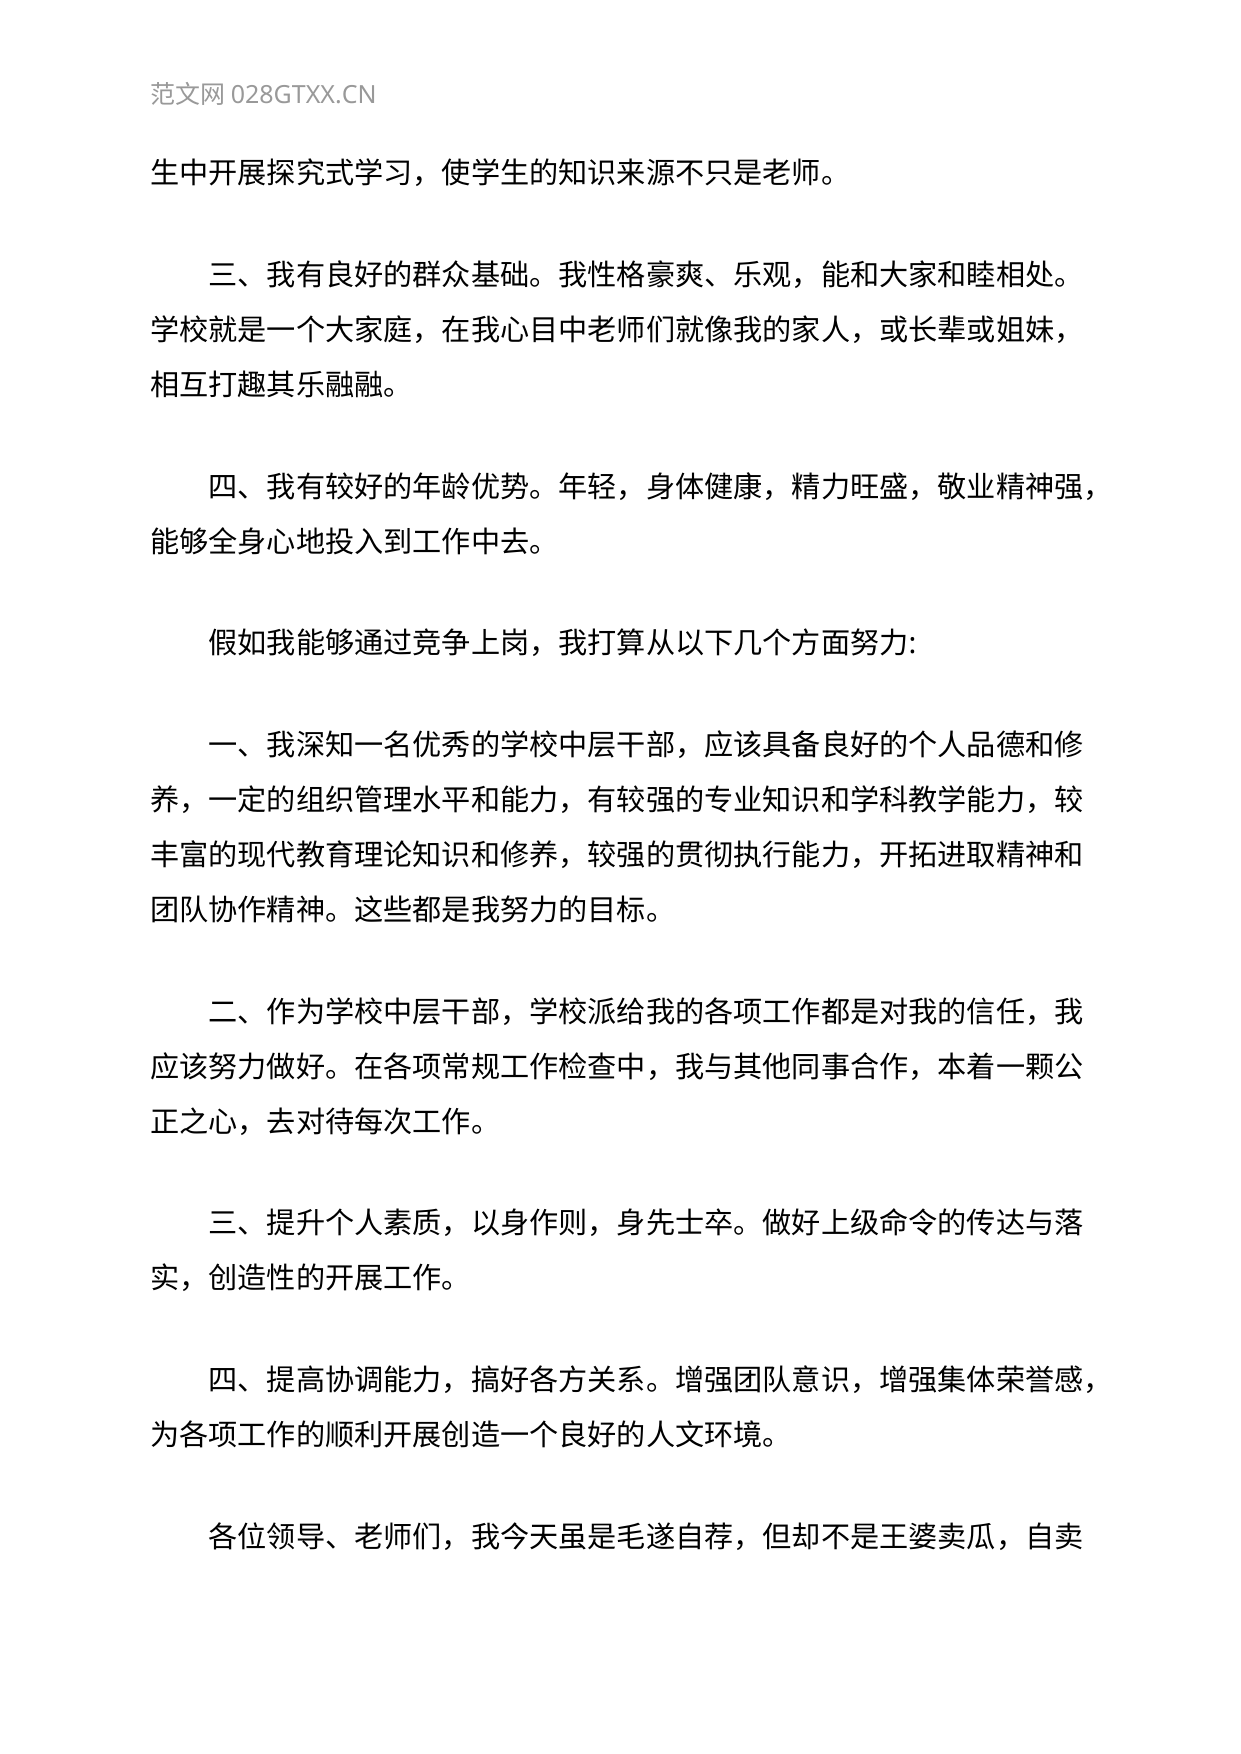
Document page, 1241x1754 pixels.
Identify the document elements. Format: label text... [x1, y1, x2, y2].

text 二、作为学校中层干部，学校派给我的各项工作都是对我的信任，我应该努力做好。在各项常规工作检查中，我与其他同事合作，本着一颗公正之心，去对待每次工作。 [150, 988, 1090, 1141]
text 假如我能够通过竞争上岗，我打算从以下几个方面努力: [150, 620, 1090, 662]
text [150, 1513, 1090, 1556]
text 三、我有良好的群众基础。我性格豪爽、乐观，能和大家和睦相处。学校就是一个大家庭，在我心目中老师们就像我的家人，或长辈或姐妹，相互打趣其乐融融。 [150, 252, 1090, 404]
text 四、我有较好的年龄优势。年轻，身体健康，精力旺盛，敬业精神强，能够全身心地投入到工作中去。 [150, 463, 1090, 561]
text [150, 150, 1090, 192]
text 一、我深知一名优秀的学校中层干部，应该具备良好的个人品德和修养，一定的组织管理水平和能力，有较强的专业知识和学科教学能力，较丰富的现代教育理论知识和修养，较强的贯彻执行能力，开拓进取精神和团队协作精神。这些都是我努力的目标。 [150, 722, 1090, 929]
text 四、提高协调能力，搞好各方关系。增强团队意识，增强集体荣誉感，为各项工作的顺利开展创造一个良好的人文环境。 [150, 1357, 1090, 1454]
text 三、提升个人素质，以身作则，身先士卒。做好上级命令的传达与落实，创造性的开展工作。 [150, 1200, 1090, 1297]
